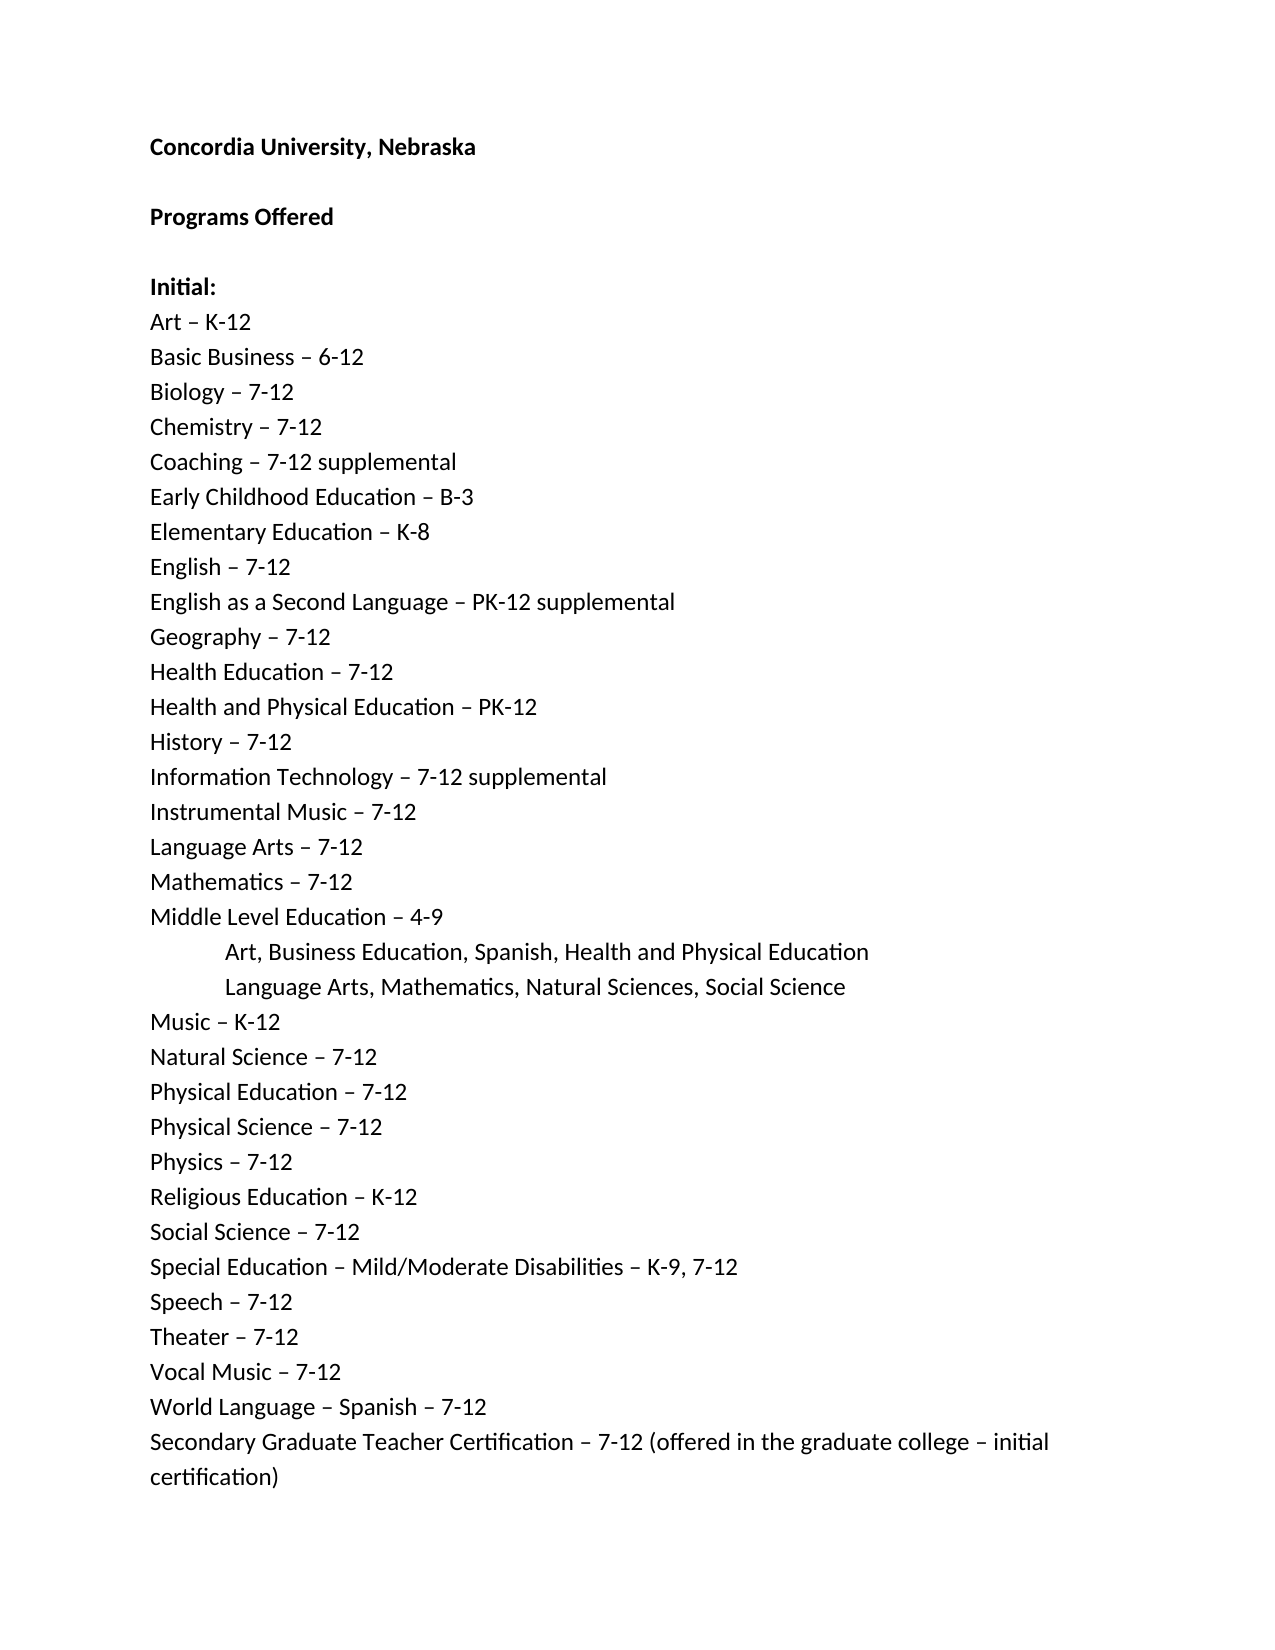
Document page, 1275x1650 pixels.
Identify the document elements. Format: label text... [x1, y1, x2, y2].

text Language Arts, Mathematics, Natural Sciences, Social Science [150, 971, 1125, 1002]
text Geography – 7-12 [150, 621, 1125, 652]
text Art – K-12 [150, 306, 1125, 337]
text Theater – 7-12 [150, 1321, 1125, 1352]
text Coaching – 7-12 supplemental [150, 446, 1125, 477]
text Initial: [150, 271, 1125, 302]
text Religious Education – K-12 [150, 1181, 1125, 1212]
text Elementary Education – K-8 [150, 516, 1125, 547]
text Physical Education – 7-12 [150, 1076, 1125, 1107]
text Language Arts – 7-12 [150, 831, 1125, 862]
text English as a Second Language – PK-12 supplemental [150, 586, 1125, 617]
text Concordia University, Nebraska [150, 131, 1125, 162]
text Information Technology – 7-12 supplemental [150, 761, 1125, 792]
text Early Childhood Education – B-3 [150, 481, 1125, 512]
text Instrumental Music – 7-12 [150, 796, 1125, 827]
text Art, Business Education, Spanish, Health and Physical Education [150, 936, 1125, 967]
text Chemistry – 7-12 [150, 411, 1125, 442]
text Mathematics – 7-12 [150, 866, 1125, 897]
text Middle Level Education – 4-9 [150, 901, 1125, 932]
text Physical Science – 7-12 [150, 1111, 1125, 1142]
text Basic Business – 6-12 [150, 341, 1125, 372]
text Music – K-12 [150, 1006, 1125, 1037]
text Physics – 7-12 [150, 1146, 1125, 1177]
text English – 7-12 [150, 551, 1125, 582]
text Special Education – Mild/Moderate Disabilities – K-9, 7-12 [150, 1251, 1125, 1282]
text History – 7-12 [150, 726, 1125, 757]
text Speech – 7-12 [150, 1286, 1125, 1317]
text Secondary Graduate Teacher Certification – 7-12 (offered in the graduate college – initial certification) [150, 1426, 1125, 1492]
text Natural Science – 7-12 [150, 1041, 1125, 1072]
text Health and Physical Education – PK-12 [150, 691, 1125, 722]
text World Language – Spanish – 7-12 [150, 1391, 1125, 1422]
text Programs Offered [150, 201, 1125, 232]
text Vocal Music – 7-12 [150, 1356, 1125, 1387]
text Biology – 7-12 [150, 376, 1125, 407]
text Social Science – 7-12 [150, 1216, 1125, 1247]
text Health Education – 7-12 [150, 656, 1125, 687]
